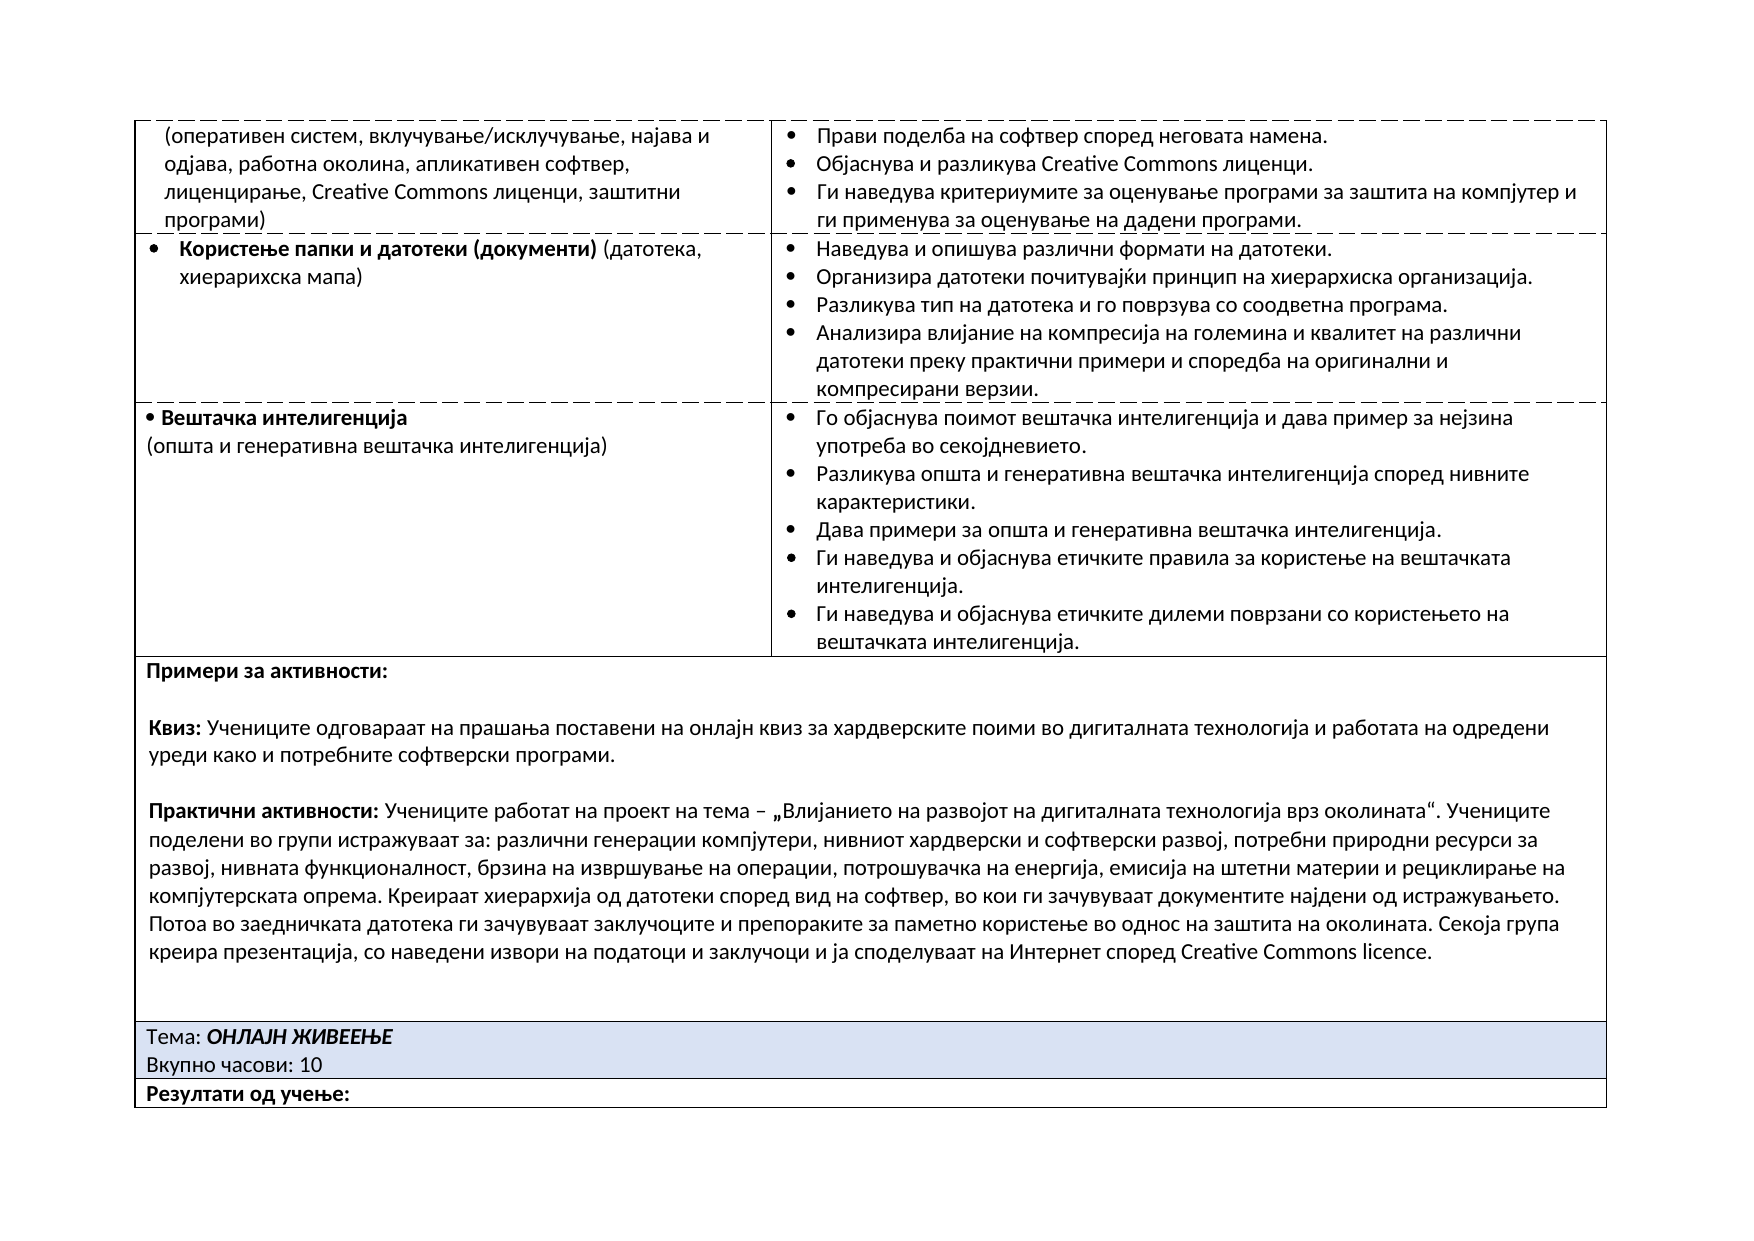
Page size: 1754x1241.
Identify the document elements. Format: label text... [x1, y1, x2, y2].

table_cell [136, 120, 771, 233]
table_cell Примери за активности: Квиз: Учениците одговараат на прашања поставени на онлајн квиз за хардверските поими во дигиталната технологија и работата на одредени уреди како и потребните софтверски програми. Практични активности: Учениците работат на проект на тема – „Влијанието на развојот на дигиталната технологија врз околината“. Учениците поделени во групи истражуваат за: различни генерации компјутери, нивниот хардверски и софтверски развој, потребни природни ресурси за развој, нивната функционалност, брзина на извршување на операции, потрошувачка на енергија, емисија на штетни материи и рециклирање на компјутерската опрема. Креираат хиерархија од датотеки според вид на софтвер, во кои ги зачувуваат документите најдени од истражувањето. Потоа во заедничката датотека ги зачувуваат заклучоците и препораките за паметно користење во однос на заштита на околината. Секоја група креира презентација, со наведени извори на податоци и заклучоци и ја споделуваат на Интернет според Creative Commons licence. [136, 657, 1606, 1021]
table_cell Наведува и опишува различни формати на датотеки. Организира датотеки почитувајќи принцип на хиерархиска организација. Разликува тип на датотека и го поврзува со соодветна програма. Анализира влијание на компресија на големина и квалитет на различни датотеки преку практични примери и споредба на оригинални и компресирани верзии. [772, 233, 1606, 402]
table_cell Вештачка интелигенција (општа и генеративна вештачка интелигенција) [136, 402, 771, 656]
table_cell Teмa: ОНЛАЈН ЖИВЕЕЊЕ Вкупно часови: 10 [136, 1022, 1606, 1078]
table_cell Користење папки и датотеки (документи) (датотека, хиерарихска мапа) [136, 233, 771, 402]
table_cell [772, 120, 1606, 233]
table_cell Го објаснува поимот вештачка интелигенција и дава пример за нејзина употреба во секојдневието. Разликува општа и генеративна вештачка интелигенција според нивните карактеристики. Дава примери за општа и генеративна вештачка интелигенција. Ги наведува и објаснува етичките правила за користење на вештачката интелигенција. Ги наведува и објаснува етичките дилеми поврзани со користењето на вештачката интелигенција. [772, 402, 1606, 656]
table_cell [136, 1079, 1606, 1107]
